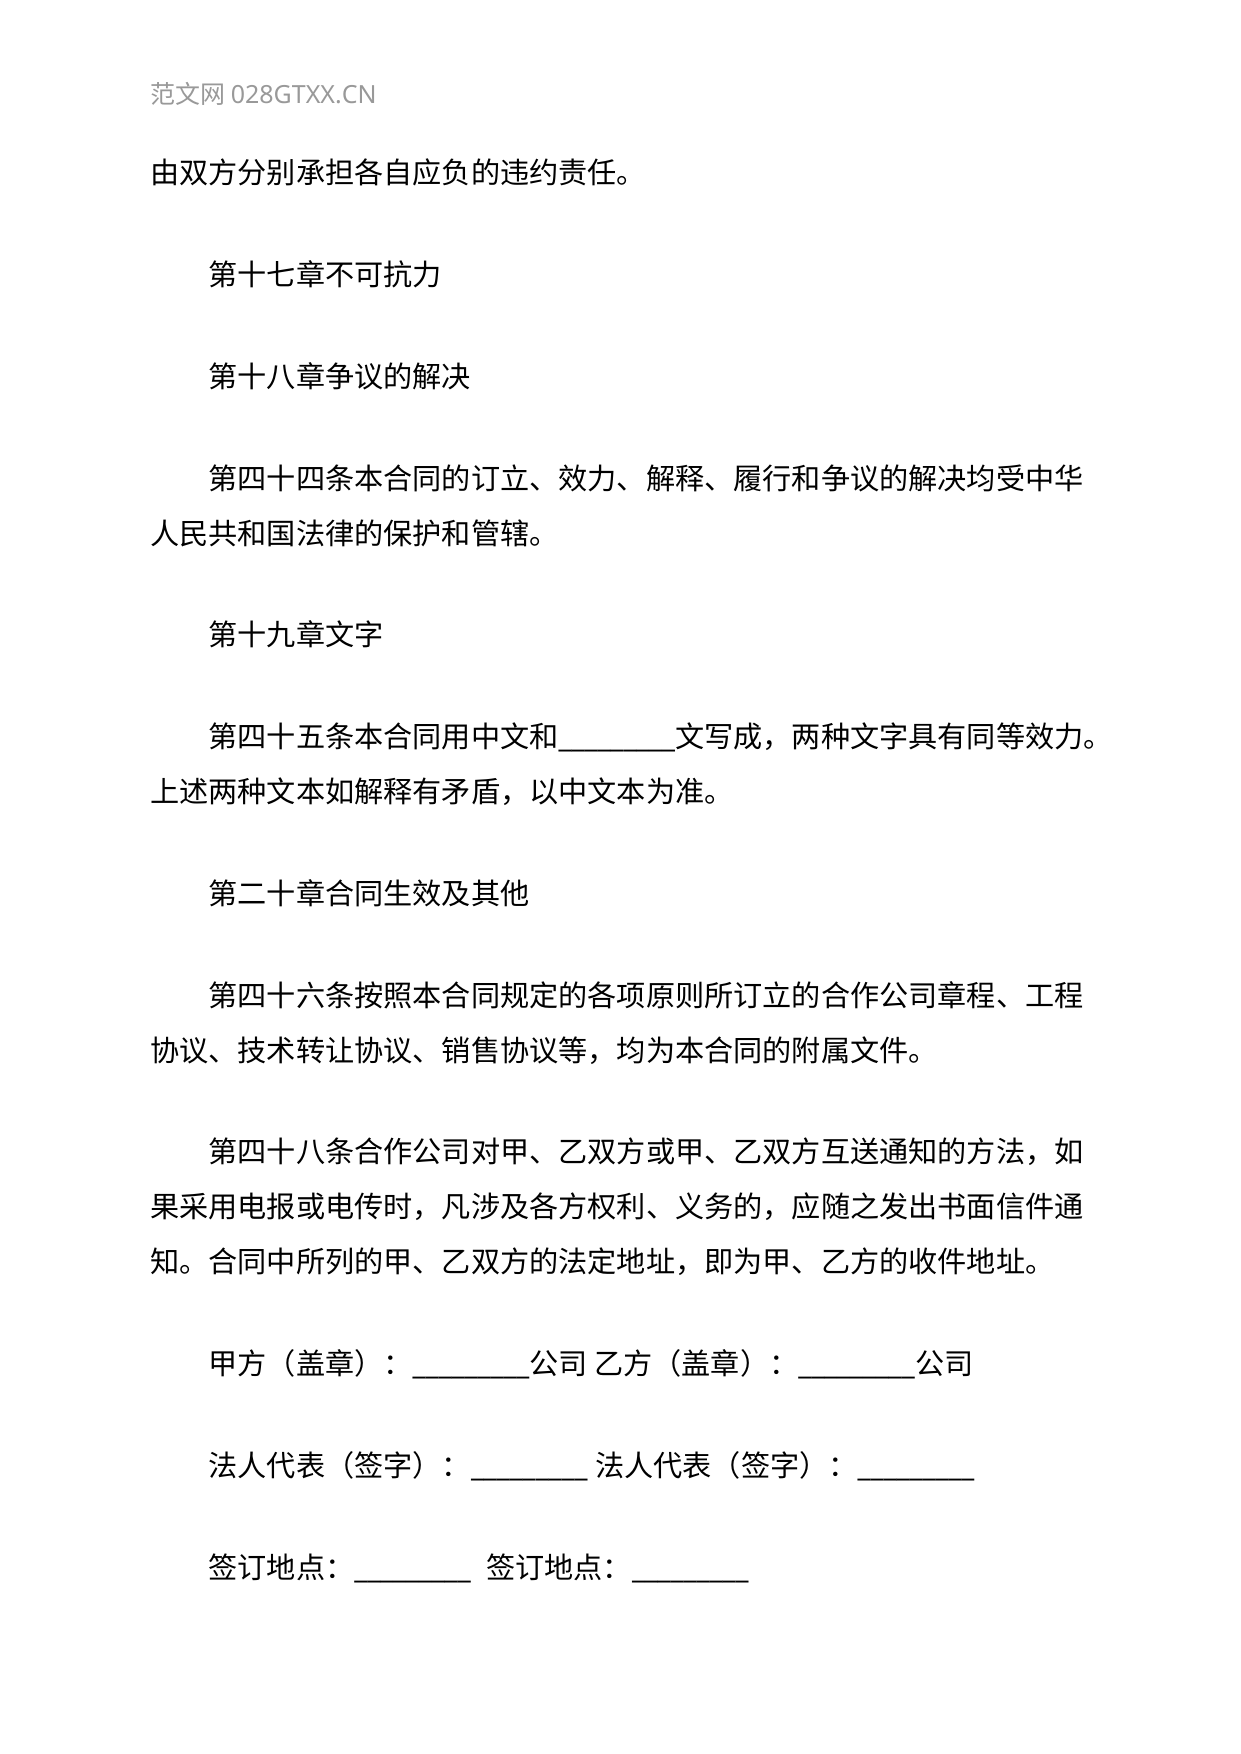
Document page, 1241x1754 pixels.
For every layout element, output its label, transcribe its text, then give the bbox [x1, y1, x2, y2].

text 第四十四条本合同的订立、效力、解释、履行和争议的解决均受中华人民共和国法律的保护和管辖。 [150, 455, 1090, 552]
text 法人代表（签字）：_________ 法人代表（签字）：_________ [150, 1442, 1090, 1485]
text 第十九章文字 [150, 612, 1090, 654]
text 甲方（盖章）：_________公司 乙方（盖章）：_________公司 [150, 1341, 1090, 1383]
text 第十七章不可抗力 [150, 252, 1090, 294]
text 第四十八条合作公司对甲、乙双方或甲、乙双方互送通知的方法，如果采用电报或电传时，凡涉及各方权利、义务的，应随之发出书面信件通知。合同中所列的甲、乙双方的法定地址，即为甲、乙方的收件地址。 [150, 1129, 1090, 1281]
text 第四十五条本合同用中文和_________文写成，两种文字具有同等效力。上述两种文本如解释有矛盾，以中文本为准。 [150, 714, 1090, 811]
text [150, 150, 1090, 192]
text 第十八章争议的解决 [150, 353, 1090, 396]
text 签订地点：_________ 签订地点：_________ [150, 1544, 1090, 1587]
text 第四十六条按照本合同规定的各项原则所订立的合作公司章程、工程协议、技术转让协议、销售协议等，均为本合同的附属文件。 [150, 972, 1090, 1069]
text 第二十章合同生效及其他 [150, 871, 1090, 913]
